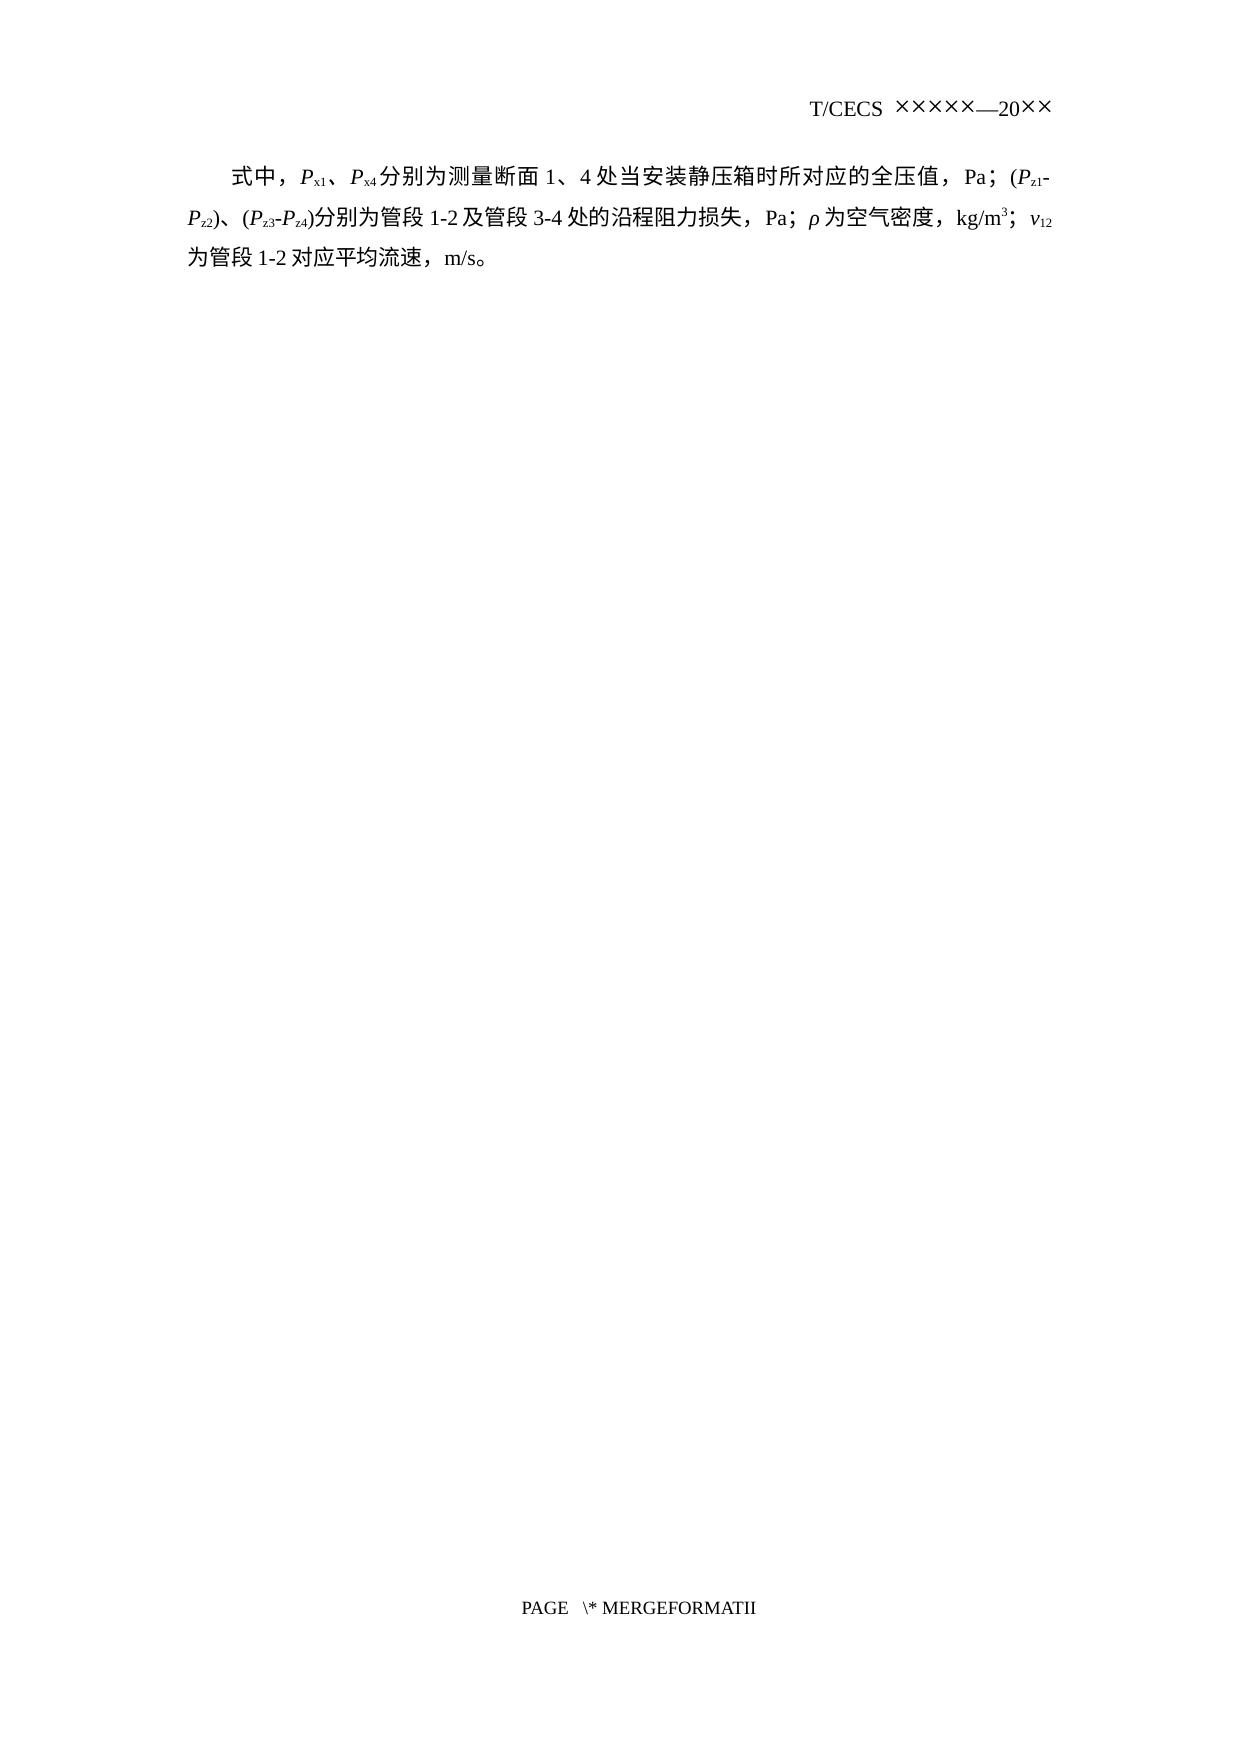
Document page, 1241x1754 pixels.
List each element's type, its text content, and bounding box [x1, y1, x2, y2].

text 式中，Px1、Px4分别为测量断面1、4处当安装静压箱时所对应的全压值，Pa；(Pz1-Pz2)、(Pz3-Pz4)分别为管段1-2及管段3-4处的沿程阻力损失，Pa；ρ为空气密度，kg/m3；v12为管段1-2对应平均流速，m/s。 [187, 158, 1053, 272]
